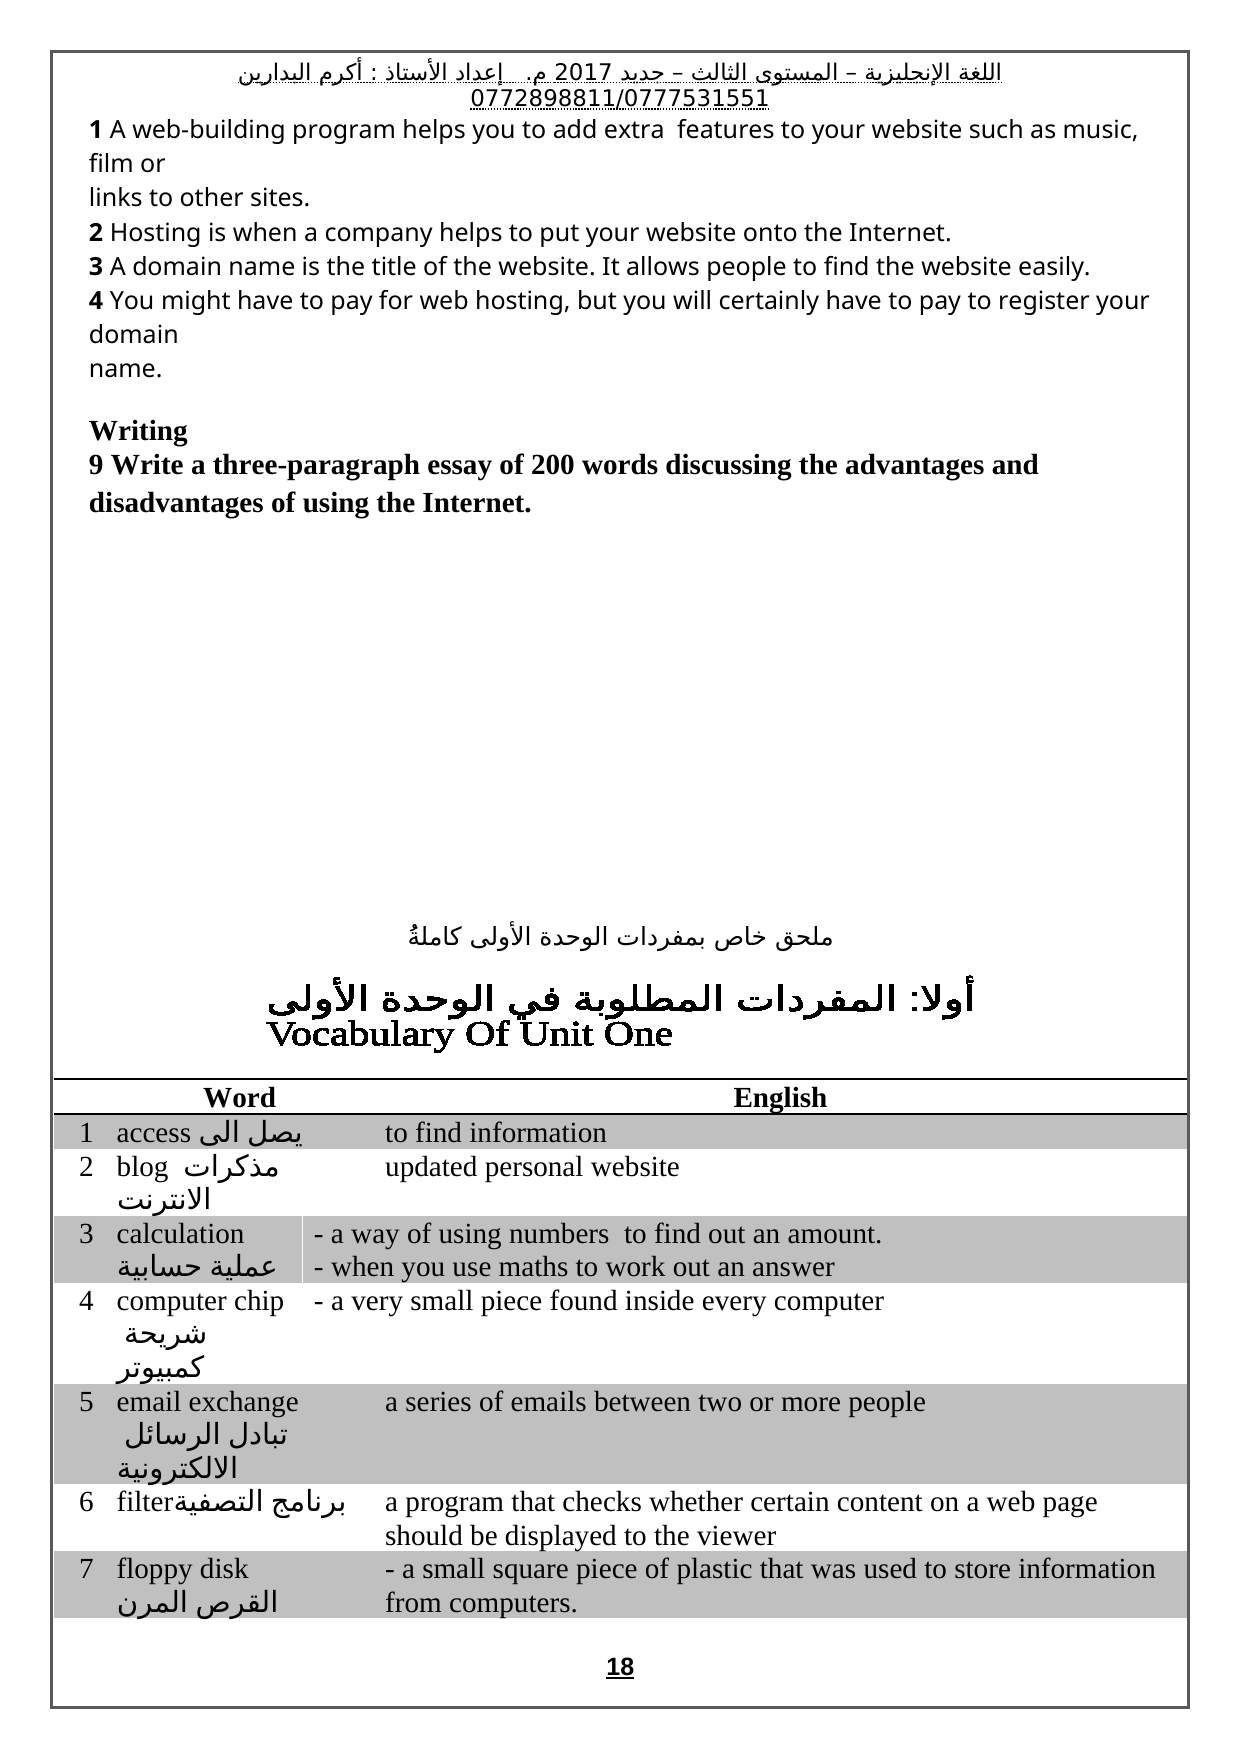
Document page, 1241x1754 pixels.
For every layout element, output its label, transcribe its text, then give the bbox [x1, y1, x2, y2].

table_header English [374, 1080, 1187, 1113]
table_cell - a small square piece of plastic that was used to store information from computers. [374, 1551, 1187, 1618]
table_cell to find information [374, 1115, 1187, 1149]
table_cell a series of emails between two or more people [374, 1384, 1187, 1484]
text ملحق خاص بمفردات الوحدة الأولى كاملةُُ [89, 922, 1152, 951]
table_cell access يصل الى [105, 1115, 374, 1149]
table_cell blogمذكرات الانترنت [105, 1149, 374, 1216]
table_cell a program that checks whether certain content on a web page should be displayed to the viewer [374, 1484, 1187, 1551]
text 1 A web-building program helps you to add extra features to your website such as music, film or [89, 112, 1152, 180]
text 9 Write a three-paragraph essay of 200 words discussing the advantages and disadvantages of using the Internet. [89, 447, 1152, 519]
table_cell filterبرنامج التصفية [105, 1484, 374, 1551]
table_cell calculation عملية حسابية [105, 1216, 302, 1283]
table_cell computer chip شريحة كمبيوتر [105, 1283, 302, 1384]
table_cell - a way of using numbers to find out an amount. - when you use maths to work out an answer [303, 1216, 1187, 1283]
table_cell floppy disk القرص المرن [105, 1551, 374, 1618]
table_cell 6 [54, 1484, 105, 1551]
text 2 Hosting is when a company helps to put your website onto the Internet. [89, 214, 1152, 248]
table_cell 7 [54, 1551, 105, 1618]
text Writing [89, 413, 1152, 447]
table_cell 1 [54, 1115, 105, 1149]
table_header Word [105, 1080, 374, 1113]
table_cell 5 [54, 1384, 105, 1484]
text 4 You might have to pay for web hosting, but you will certainly have to pay to register your domain [89, 282, 1152, 350]
table_cell email exchange تبادل الرسائل الالكترونية [105, 1384, 374, 1484]
table_cell 2 [54, 1149, 105, 1216]
table_cell - a very small piece found inside every computer [303, 1283, 1187, 1384]
text name. [89, 350, 1152, 384]
table_cell updated personal website [374, 1149, 1187, 1216]
table_header [54, 1080, 105, 1113]
table_cell 3 [54, 1216, 105, 1283]
text 3 A domain name is the title of the website. It allows people to find the website easily. [89, 248, 1152, 282]
text links to other sites. [89, 180, 1152, 214]
table_cell 4 [54, 1283, 105, 1384]
